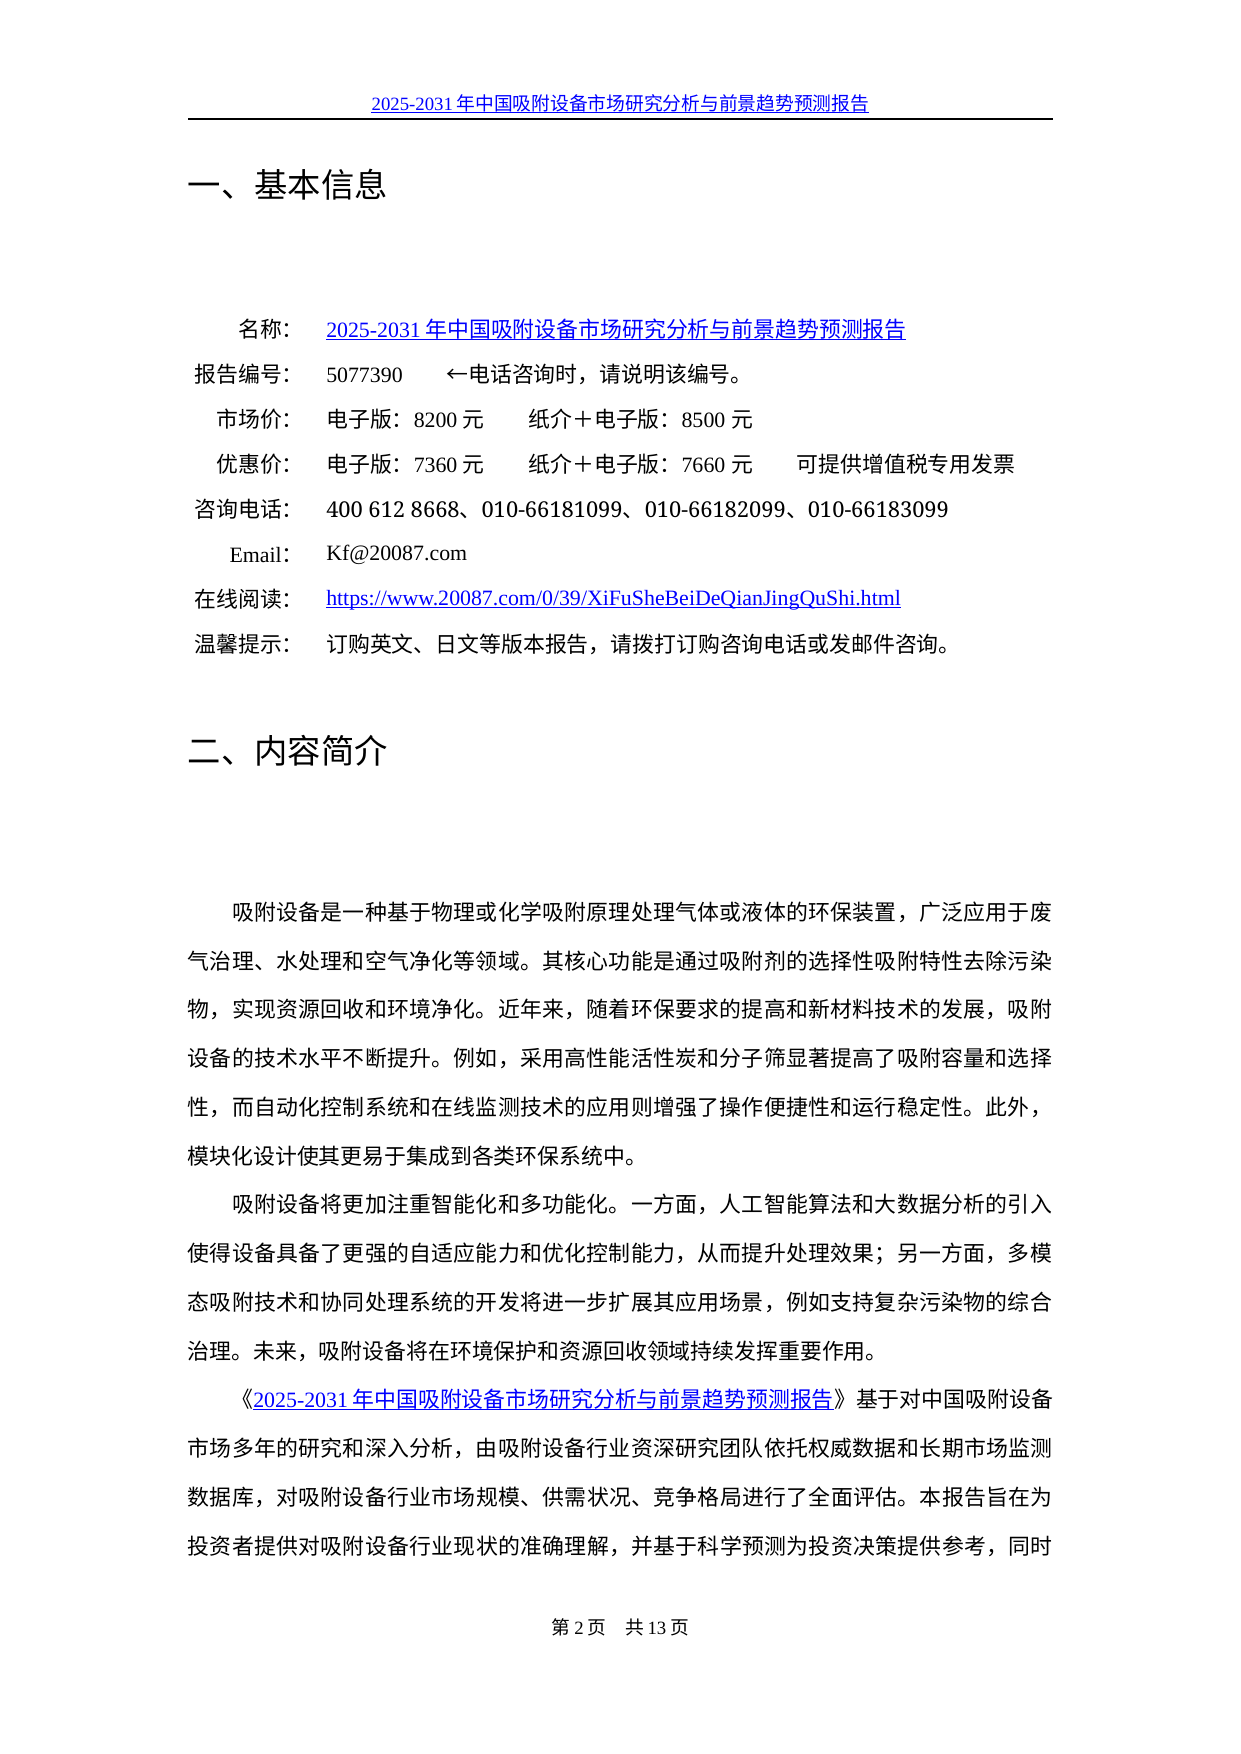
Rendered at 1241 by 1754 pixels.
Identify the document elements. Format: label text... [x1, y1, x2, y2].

table_cell 咨询电话： [167, 492, 315, 537]
table_cell 温馨提示： [167, 627, 315, 672]
table_cell Kf@20087.com [315, 537, 1073, 582]
table_cell Email： [167, 537, 315, 582]
title 二、内容简介 [187, 717, 1053, 782]
table_cell 报告编号： [167, 357, 315, 402]
table_cell 市场价： [167, 402, 315, 447]
table_header 名称： [167, 312, 315, 357]
table_cell 电子版：8200 元 纸介＋电子版：8500 元 [315, 402, 1073, 447]
table_cell 400 612 8668、010-66181099、010-66182099、010-66183099 [315, 492, 1073, 537]
table_cell 订购英文、日文等版本报告，请拨打订购咨询电话或发邮件咨询。 [315, 627, 1073, 672]
table_cell 5077390 ←电话咨询时，请说明该编号。 [315, 357, 1073, 402]
table_cell 优惠价： [167, 447, 315, 492]
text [187, 894, 1053, 1561]
table_cell 在线阅读： [167, 582, 315, 627]
table_cell [315, 582, 1073, 627]
title 一、基本信息 [187, 150, 1053, 215]
table_header 2025-2031年中国吸附设备市场研究分析与前景趋势预测报告 [315, 312, 1073, 357]
table_cell 电子版：7360 元 纸介＋电子版：7660 元 可提供增值税专用发票 [315, 447, 1073, 492]
